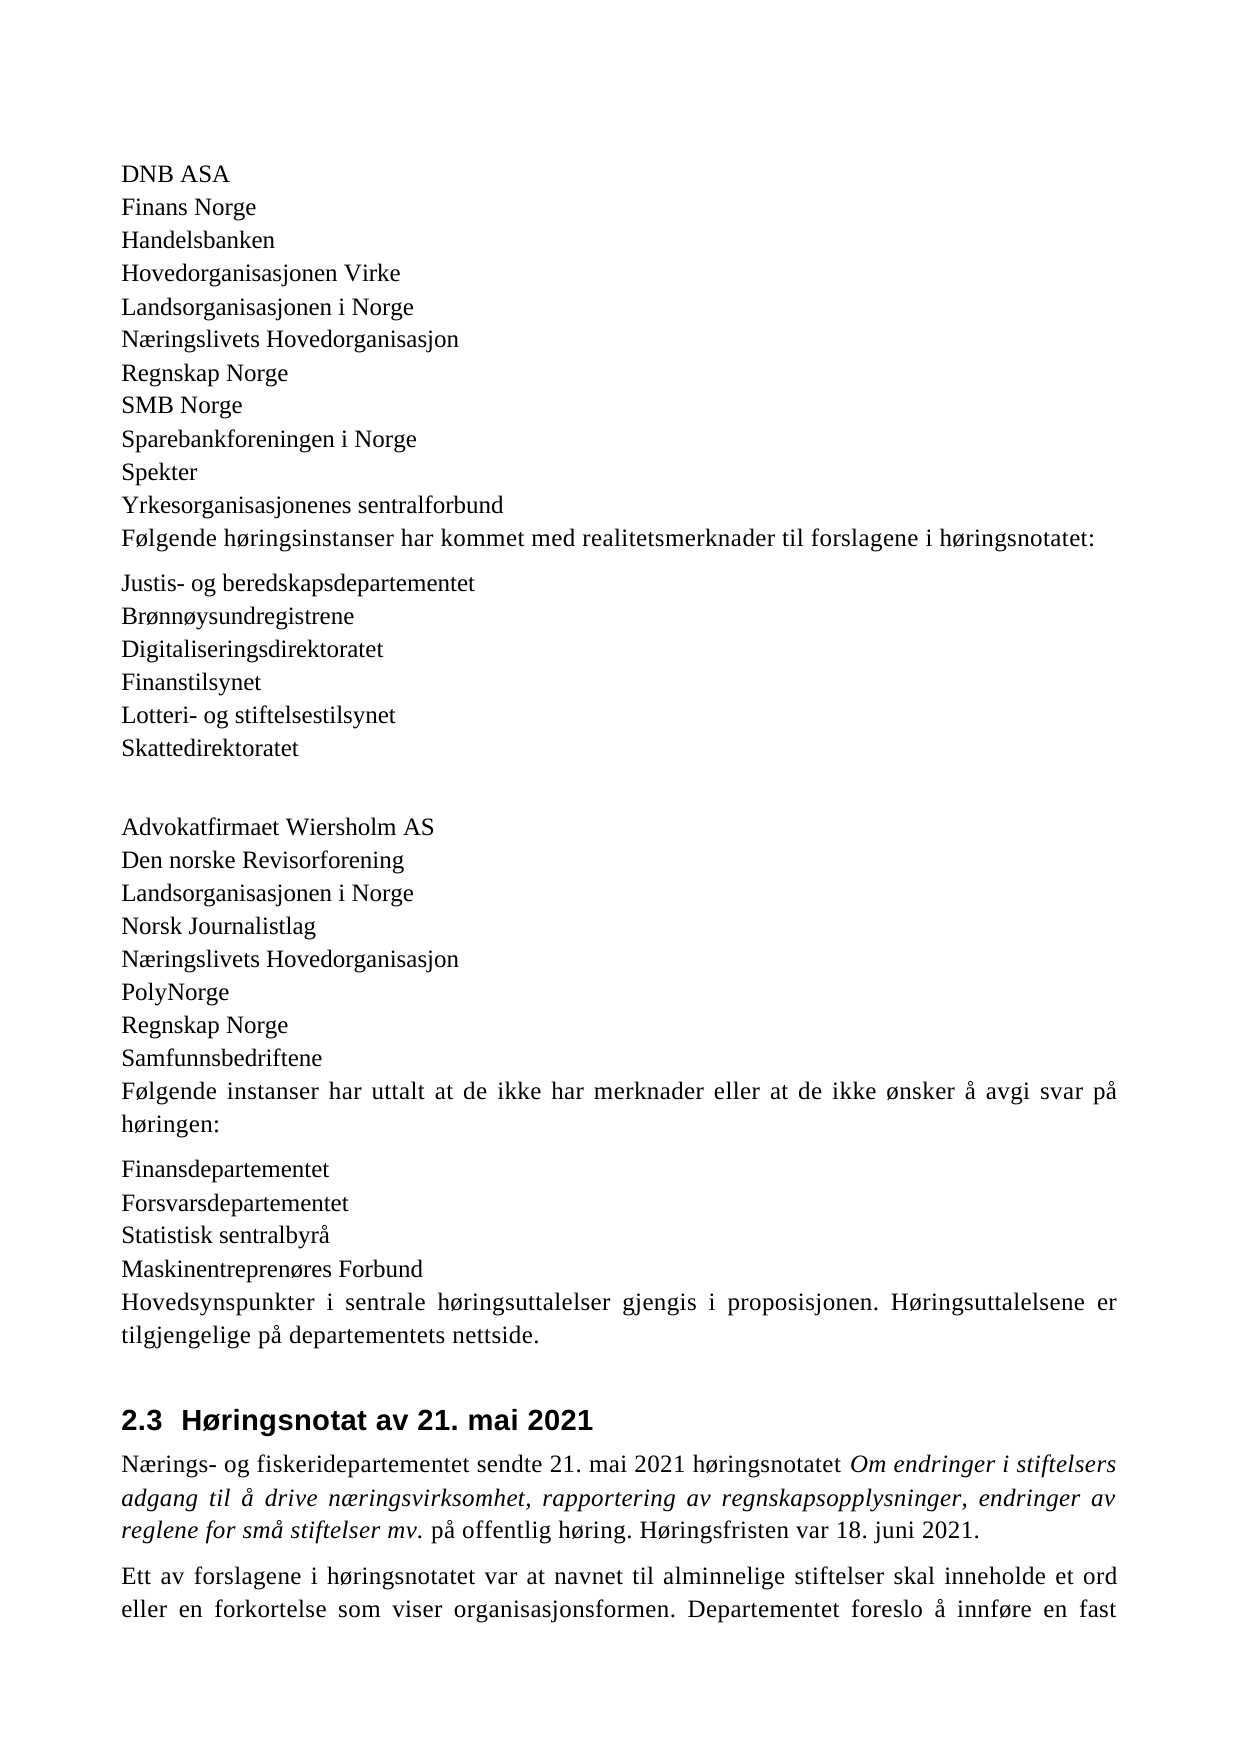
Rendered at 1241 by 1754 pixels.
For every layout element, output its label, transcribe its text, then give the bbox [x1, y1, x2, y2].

list Brønnøysundregistrene [121, 601, 1119, 630]
list Lotteri- og stiftelsestilsynet [121, 700, 1119, 729]
list Advokatfirmaet Wiersholm AS [121, 812, 1119, 841]
list Yrkesorganisasjonenes sentralforbund [121, 490, 1119, 518]
text Hovedsynspunkter i sentrale høringsuttalelser gjengis i proposisjonen. Høringsuttalelsene er tilgjengelige på departementets nettside. [121, 1287, 1119, 1348]
list Hovedorganisasjonen Virke [121, 258, 1119, 287]
list Skattedirektoratet [121, 733, 1119, 762]
list Maskinentreprenøres Forbund [121, 1254, 1119, 1282]
list Regnskap Norge [121, 1010, 1119, 1039]
subtitle Høringsnotat av 21. mai 2021 [121, 1403, 1119, 1436]
list Justis- og beredskapsdepartementet [121, 568, 1119, 597]
text Følgende høringsinstanser har kommet med realitetsmerknader til forslagene i høringsnotatet: [121, 523, 1119, 551]
text Nærings- og fiskeridepartementet sendte 21. mai 2021 høringsnotatet Om endringer i stiftelsers adgang til å drive næringsvirksomhet, rapportering av regnskapsopplysninger, endringer av reglene for små stiftelser mv. på offentlig høring. Høringsfristen var 18. juni 2021. [121, 1449, 1119, 1544]
list Landsorganisasjonen i Norge [121, 292, 1119, 320]
list SMB Norge [121, 391, 1119, 419]
list Spekter [121, 457, 1119, 485]
list Landsorganisasjonen i Norge [121, 878, 1119, 907]
list Handelsbanken [121, 226, 1119, 254]
list Digitaliseringsdirektoratet [121, 634, 1119, 663]
list Samfunnsbedriftene [121, 1043, 1119, 1072]
list Næringslivets Hovedorganisasjon [121, 324, 1119, 353]
list Næringslivets Hovedorganisasjon [121, 944, 1119, 973]
list Forsvarsdepartementet [121, 1188, 1119, 1216]
list Finanstilsynet [121, 667, 1119, 696]
list Norsk Journalistlag [121, 911, 1119, 940]
list Sparebankforeningen i Norge [121, 424, 1119, 452]
list DNB ASA [121, 159, 1119, 188]
list Statistisk sentralbyrå [121, 1221, 1119, 1249]
text Følgende instanser har uttalt at de ikke har merknader eller at de ikke ønsker å avgi svar på høringen: [121, 1076, 1119, 1138]
list Finansdepartementet [121, 1154, 1119, 1183]
list Finans Norge [121, 192, 1119, 221]
list Regnskap Norge [121, 358, 1119, 386]
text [121, 1561, 1119, 1623]
list PolyNorge [121, 977, 1119, 1006]
list Den norske Revisorforening [121, 845, 1119, 874]
